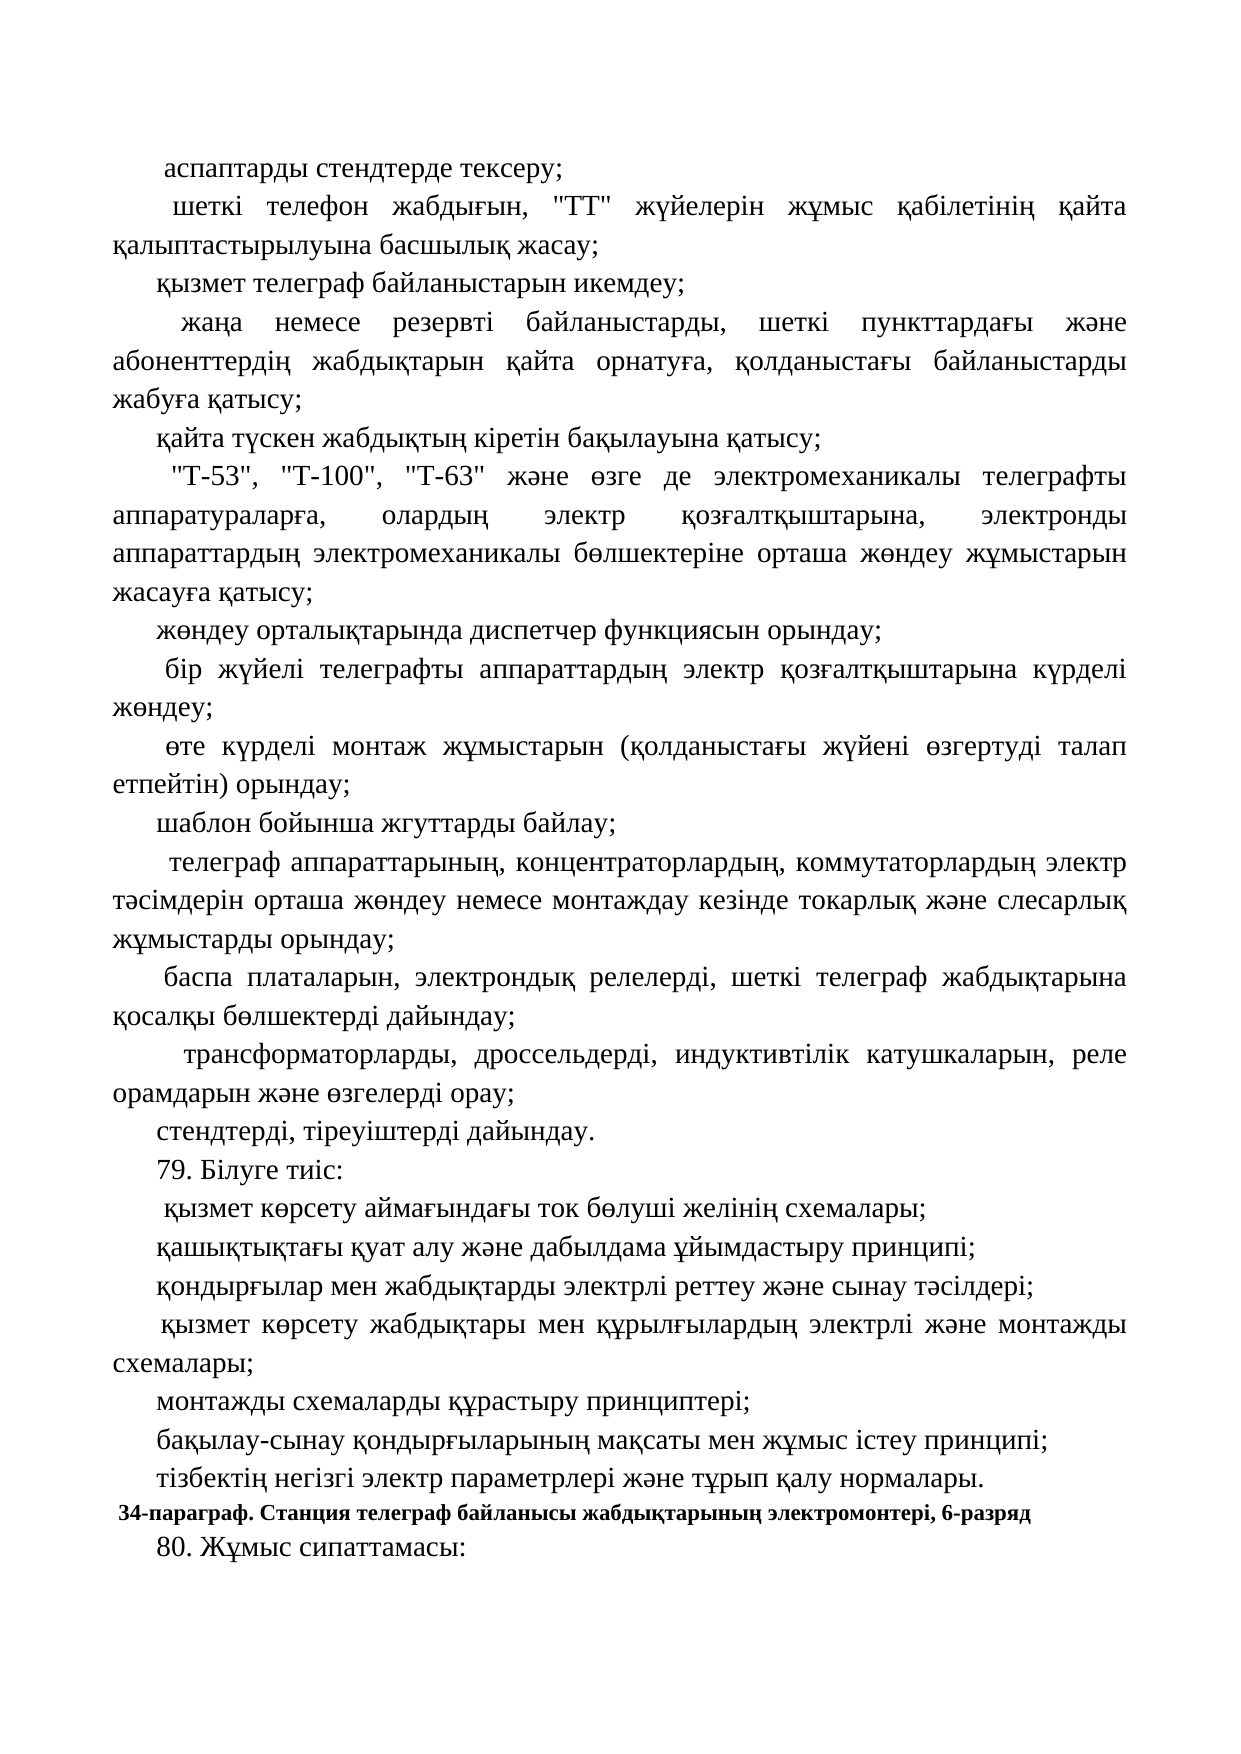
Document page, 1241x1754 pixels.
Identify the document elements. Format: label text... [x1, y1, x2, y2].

text баспа платаларын, электрондық релелерді, шеткі телеграф жабдықтарына қосалқы бөлшектерді дайындау; [112, 959, 1128, 1031]
text қызмет көрсету жабдықтары мен құрылғылардың электрлі және монтажды схемалары; [112, 1306, 1128, 1378]
text 79. Білуге тиіс: [112, 1152, 1128, 1186]
text стендтерді, тіреуіштерді дайындау. [112, 1113, 1128, 1147]
text бір жүйелі телеграфты аппараттардың электр қозғалтқыштарына күрделі жөндеу; [112, 651, 1128, 723]
text 80. Жұмыс сипаттамасы: [112, 1529, 1128, 1563]
text қызмет көрсету аймағындағы ток бөлуші желінің схемалары; [112, 1191, 1128, 1224]
text шаблон бойынша жгуттарды байлау; [112, 805, 1128, 839]
text телеграф аппараттарының, концентраторлардың, коммутаторлардың электр тәсімдерін орташа жөндеу немесе монтаждау кезінде токарлық және слесарлық жұмыстарды орындау; [112, 844, 1128, 954]
text монтажды схемаларды құрастыру принциптері; [112, 1383, 1128, 1417]
text аспаптарды стендтерде тексеру; [112, 150, 1128, 183]
text бақылау-сынау қондырғыларының мақсаты мен жұмыс істеу принципі; [112, 1422, 1128, 1455]
text жаңа немесе резервті байланыстарды, шеткі пункттардағы және абоненттердің жабдықтарын қайта орнатуға, қолданыстағы байланыстарды жабуға қатысу; [112, 304, 1128, 415]
text қайта түскен жабдықтың кіретін бақылауына қатысу; [112, 420, 1128, 453]
text қызмет телеграф байланыстарын икемдеу; [112, 266, 1128, 299]
text "Т-53", "Т-100", "Т-63" және өзге де электромеханикалы телеграфты аппаратураларға, олардың электр қозғалтқыштарына, электронды аппараттардың электромеханикалы бөлшектеріне орташа жөндеу жұмыстарын жасауға қатысу; [112, 458, 1128, 607]
text өте күрделі монтаж жұмыстарын (қолданыстағы жүйені өзгертуді талап етпейтін) орындау; [112, 728, 1128, 800]
text трансформаторларды, дроссельдерді, индуктивтілік катушкаларын, реле орамдарын және өзгелерді орау; [112, 1036, 1128, 1108]
text қондырғылар мен жабдықтарды электрлі реттеу және сынау тәсілдері; [112, 1268, 1128, 1301]
text 34-параграф. Станция телеграф байланысы жабдықтарының электромонтері, 6-разряд [112, 1499, 1128, 1525]
text жөндеу орталықтарында диспетчер функциясын орындау; [112, 612, 1128, 646]
text қашықтықтағы қуат алу және дабылдама ұйымдастыру принципі; [112, 1229, 1128, 1263]
text тізбектің негізгі электр параметрлері және тұрып қалу нормалары. [112, 1460, 1128, 1494]
text шеткі телефон жабдығын, "ТТ" жүйелерін жұмыс қабілетінің қайта қалыптастырылуына басшылық жасау; [112, 188, 1128, 261]
